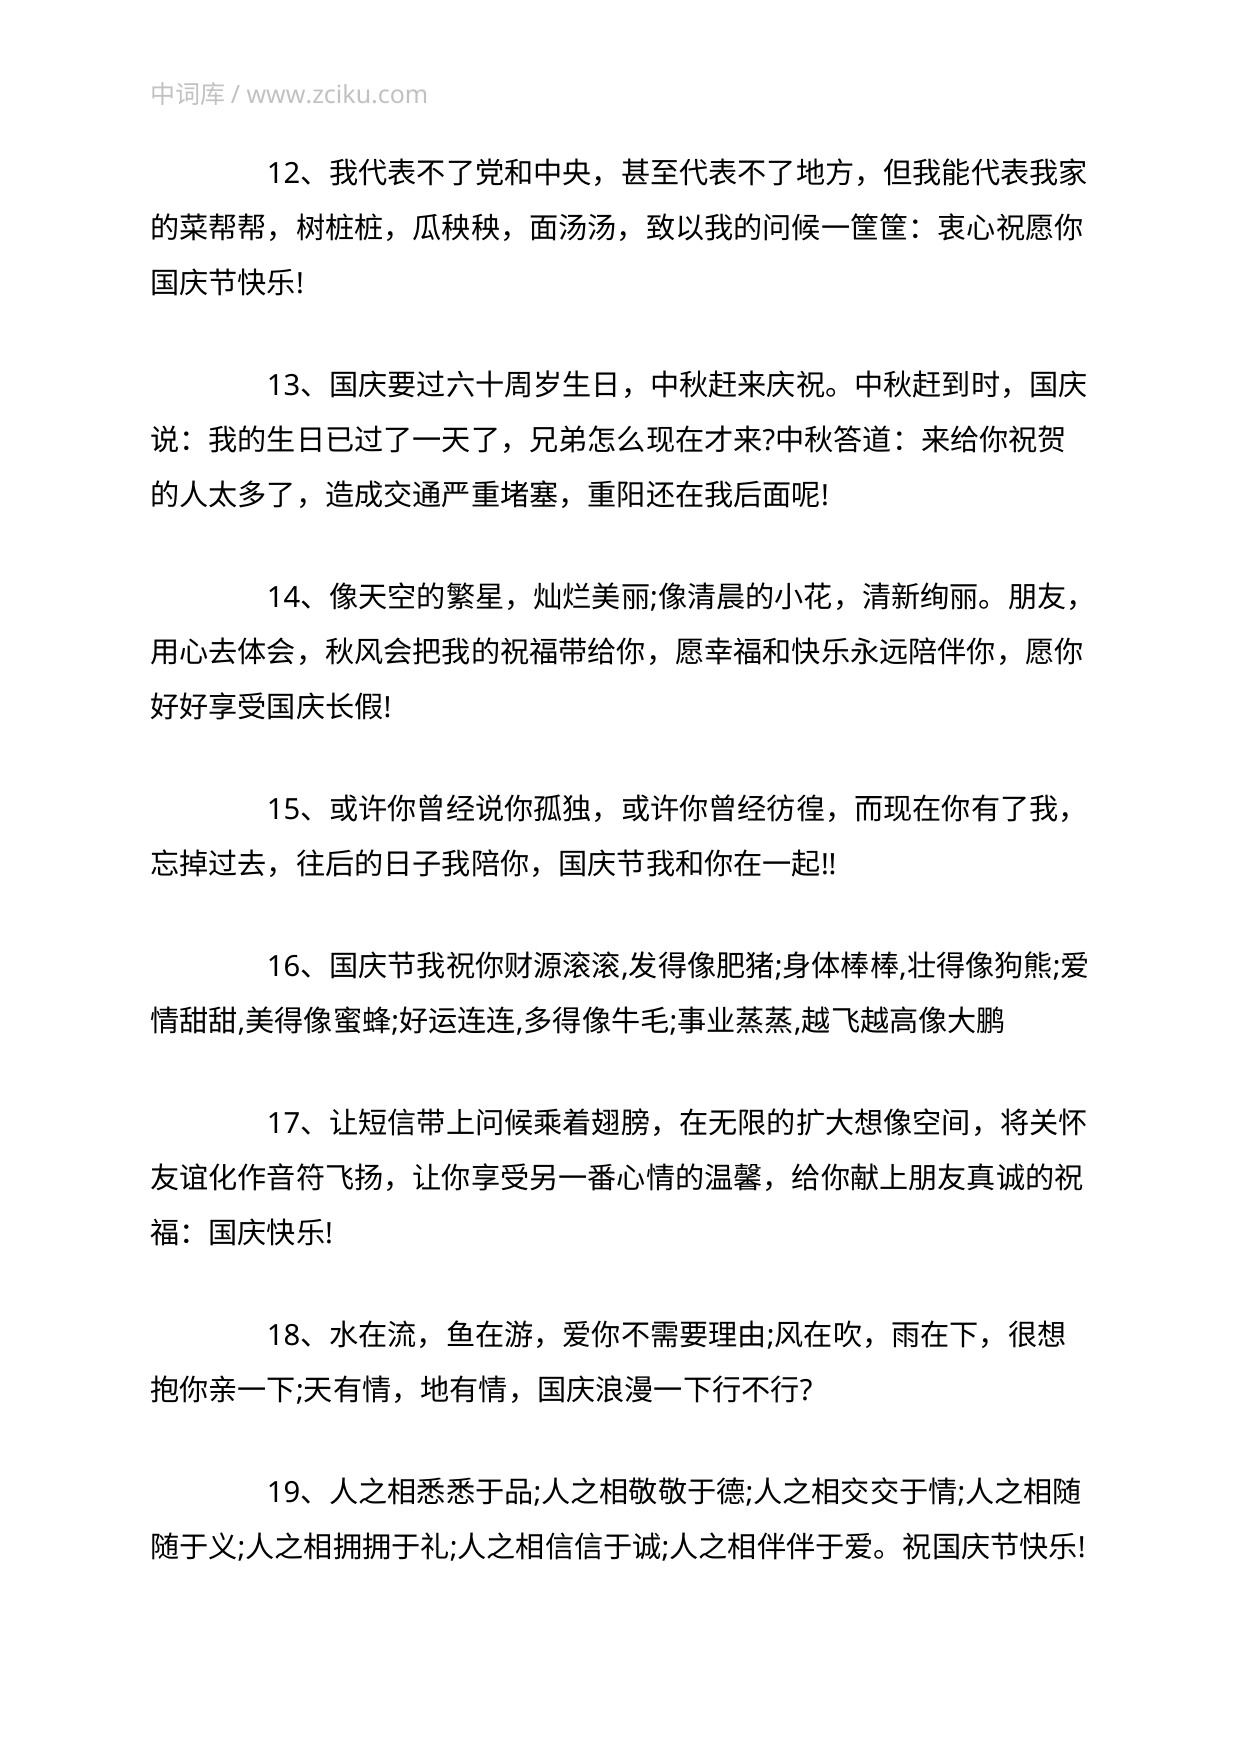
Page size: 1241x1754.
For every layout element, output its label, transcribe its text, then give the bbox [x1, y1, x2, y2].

text 13、国庆要过六十周岁生日，中秋赶来庆祝。中秋赶到时，国庆说：我的生日已过了一天了，兄弟怎么现在才来?中秋答道：来给你祝贺的人太多了，造成交通严重堵塞，重阳还在我后面呢! [150, 362, 1090, 514]
text 18、水在流，鱼在游，爱你不需要理由;风在吹，雨在下，很想抱你亲一下;天有情，地有情，国庆浪漫一下行不行? [150, 1312, 1090, 1409]
text 14、像天空的繁星，灿烂美丽;像清晨的小花，清新绚丽。朋友，用心去体会，秋风会把我的祝福带给你，愿幸福和快乐永远陪伴你，愿你好好享受国庆长假! [150, 574, 1090, 726]
text 16、国庆节我祝你财源滚滚,发得像肥猪;身体棒棒,壮得像狗熊;爱情甜甜,美得像蜜蜂;好运连连,多得像牛毛;事业蒸蒸,越飞越高像大鹏 [150, 943, 1090, 1040]
text 15、或许你曾经说你孤独，或许你曾经彷徨，而现在你有了我，忘掉过去，往后的日子我陪你，国庆节我和你在一起!! [150, 786, 1090, 883]
text 17、让短信带上问候乘着翅膀，在无限的扩大想像空间，将关怀友谊化作音符飞扬，让你享受另一番心情的温馨，给你献上朋友真诚的祝福：国庆快乐! [150, 1100, 1090, 1252]
text 12、我代表不了党和中央，甚至代表不了地方，但我能代表我家的菜帮帮，树桩桩，瓜秧秧，面汤汤，致以我的问候一筐筐：衷心祝愿你国庆节快乐! [150, 150, 1090, 302]
text 19、人之相悉悉于品;人之相敬敬于德;人之相交交于情;人之相随随于义;人之相拥拥于礼;人之相信信于诚;人之相伴伴于爱。祝国庆节快乐! [150, 1468, 1090, 1566]
